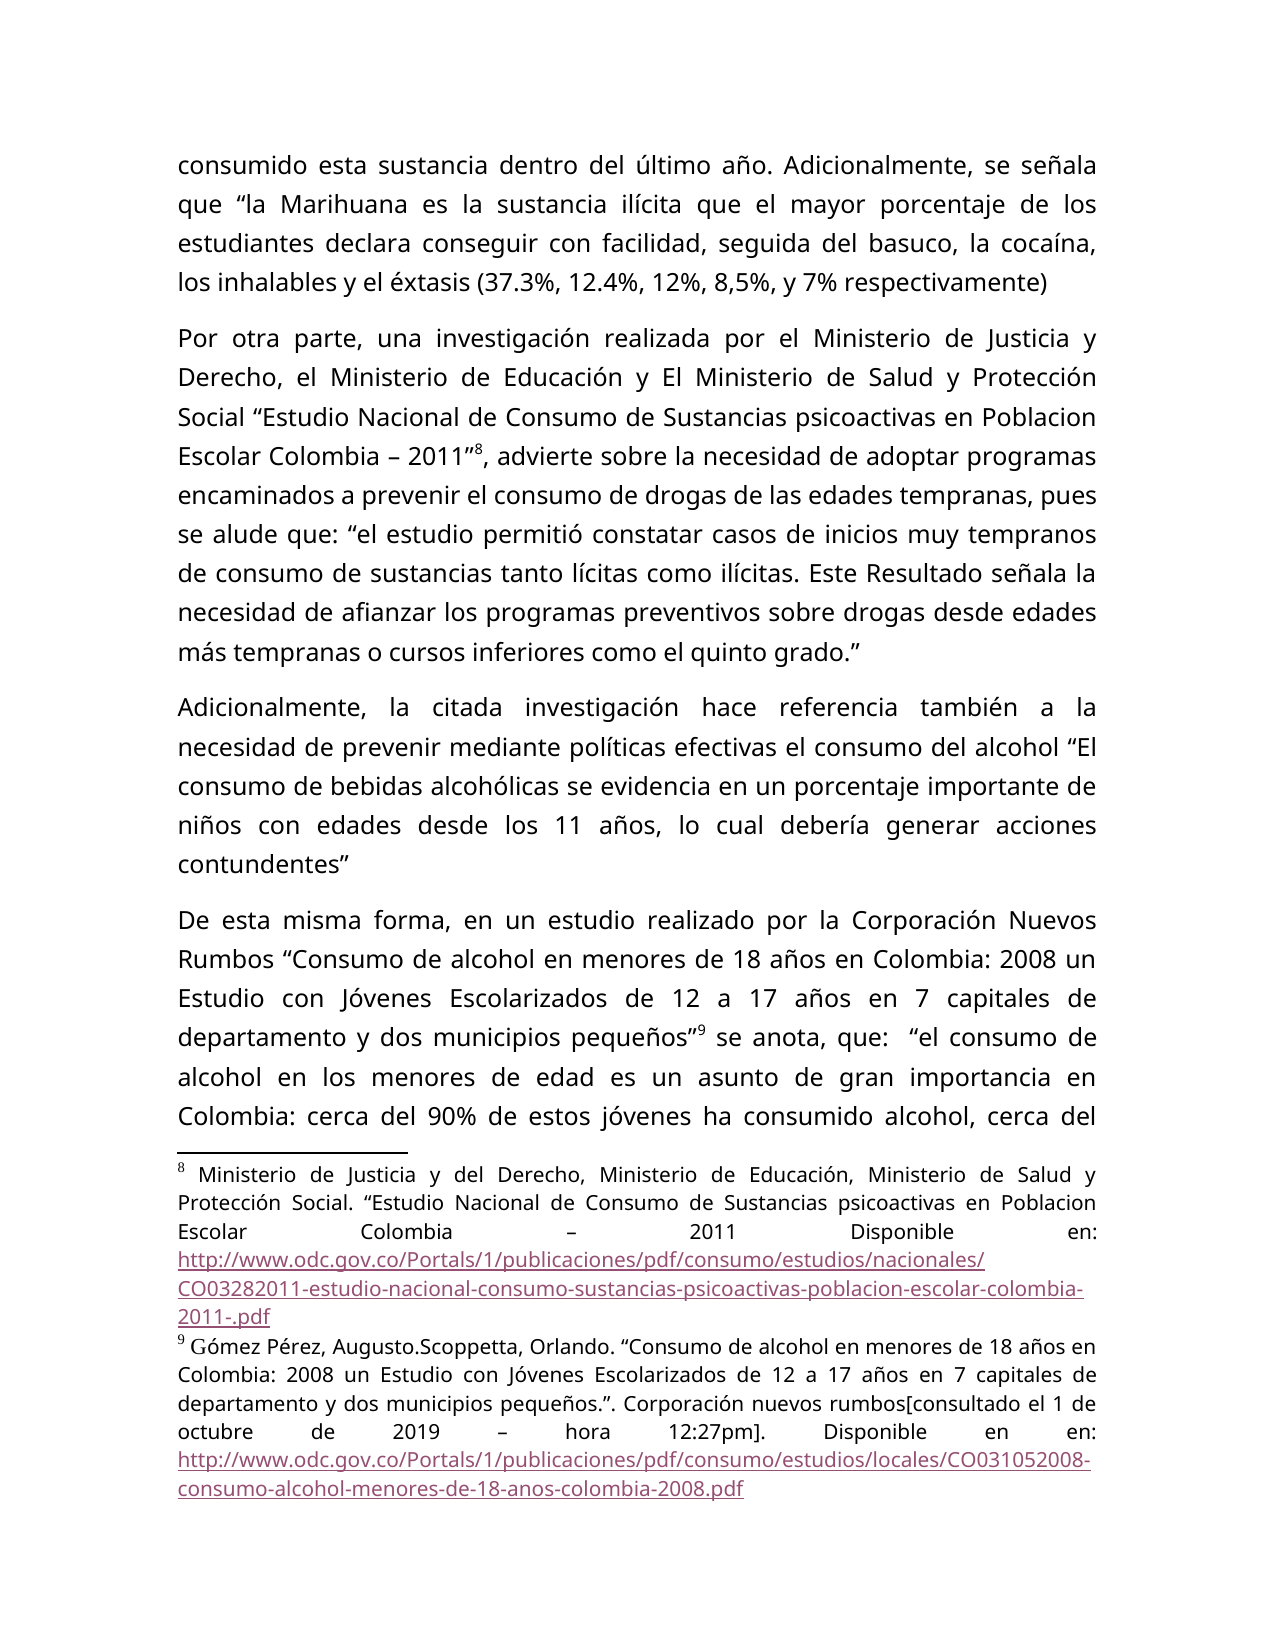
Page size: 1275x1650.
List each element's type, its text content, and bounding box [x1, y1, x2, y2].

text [177, 148, 1098, 299]
text Por otra parte, una investigación realizada por el Ministerio de Justicia y Derecho, el Ministerio de Educación y El Ministerio de Salud y Protección Social “Estudio Nacional de Consumo de Sustancias psicoactivas en Poblacion Escolar Colombia – 2011”, advierte sobre la necesidad de adoptar programas encaminados a prevenir el consumo de drogas de las edades tempranas, pues se alude que: “el estudio permitió constatar casos de inicios muy tempranos de consumo de sustancias tanto lícitas como ilícitas. Este Resultado señala la necesidad de afianzar los programas preventivos sobre drogas desde edades más tempranas o cursos inferiores como el quinto grado.” [177, 321, 1098, 668]
text De esta misma forma, en un estudio realizado por la Corporación Nuevos Rumbos “Consumo de alcohol en menores de 18 años en Colombia: 2008 un Estudio con Jóvenes Escolarizados de 12 a 17 años en 7 capitales de departamento y dos municipios pequeños” se anota, que: “el consumo de alcohol en los menores de edad es un asunto de gran importancia en Colombia: cerca del 90% de estos jóvenes ha consumido alcohol, cerca del 70% lo hizo el último año (bebedores activos), 28% tomó alcohol en el último mes (lo que indica un consumo más frecuente) y 13% en la última semana (probables bebedores problemáticos)”. [177, 903, 1098, 1132]
text Adicionalmente, la citada investigación hace referencia también a la necesidad de prevenir mediante políticas efectivas el consumo del alcohol “El consumo de bebidas alcohólicas se evidencia en un porcentaje importante de niños con edades desde los 11 años, lo cual debería generar acciones contundentes” [177, 690, 1098, 881]
